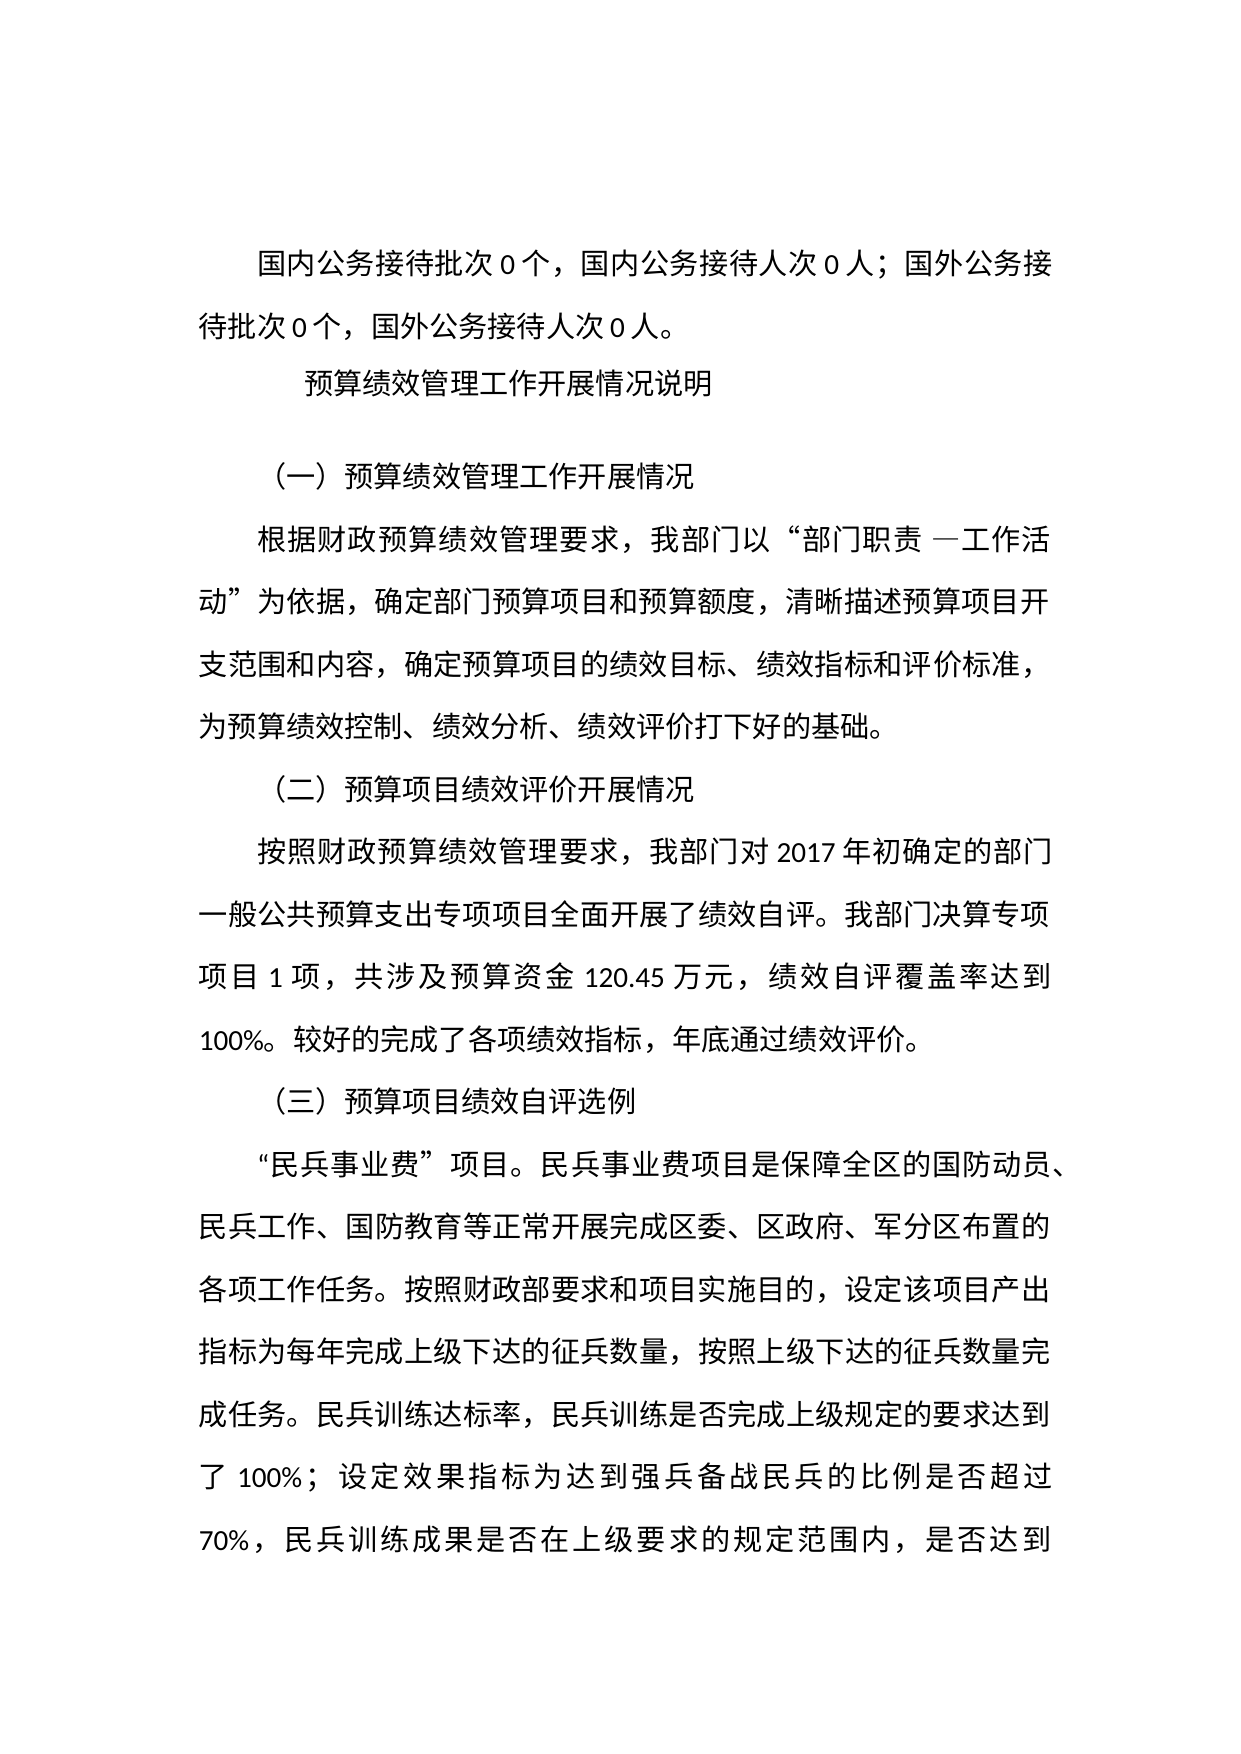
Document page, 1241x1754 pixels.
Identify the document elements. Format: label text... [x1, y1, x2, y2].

text （二）预算项目绩效评价开展情况 [198, 750, 1053, 813]
text （三）预算项目绩效自评选例 [198, 1063, 1053, 1125]
text （一）预算绩效管理工作开展情况 [198, 438, 1053, 500]
text 按照财政预算绩效管理要求，我部门对2017年初确定的部门一般公共预算支出专项项目全面开展了绩效自评。我部门决算专项项目1项，共涉及预算资金120.45万元，绩效自评覆盖率达到100%。较好的完成了各项绩效指标，年底通过绩效评价。 [198, 813, 1053, 1063]
text 根据财政预算绩效管理要求，我部门以“部门职责 —工作活动”为依据，确定部门预算项目和预算额度，清晰描述预算项目开支范围和内容，确定预算项目的绩效目标、绩效指标和评价标准，为预算绩效控制、绩效分析、绩效评价打下好的基础。 [198, 500, 1053, 750]
text 预算绩效管理工作开展情况说明 [186, 349, 1053, 414]
text 国内公务接待批次0个，国内公务接待人次0人；国外公务接待批次0个，国外公务接待人次0人。 [198, 224, 1053, 349]
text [198, 1125, 1053, 1563]
